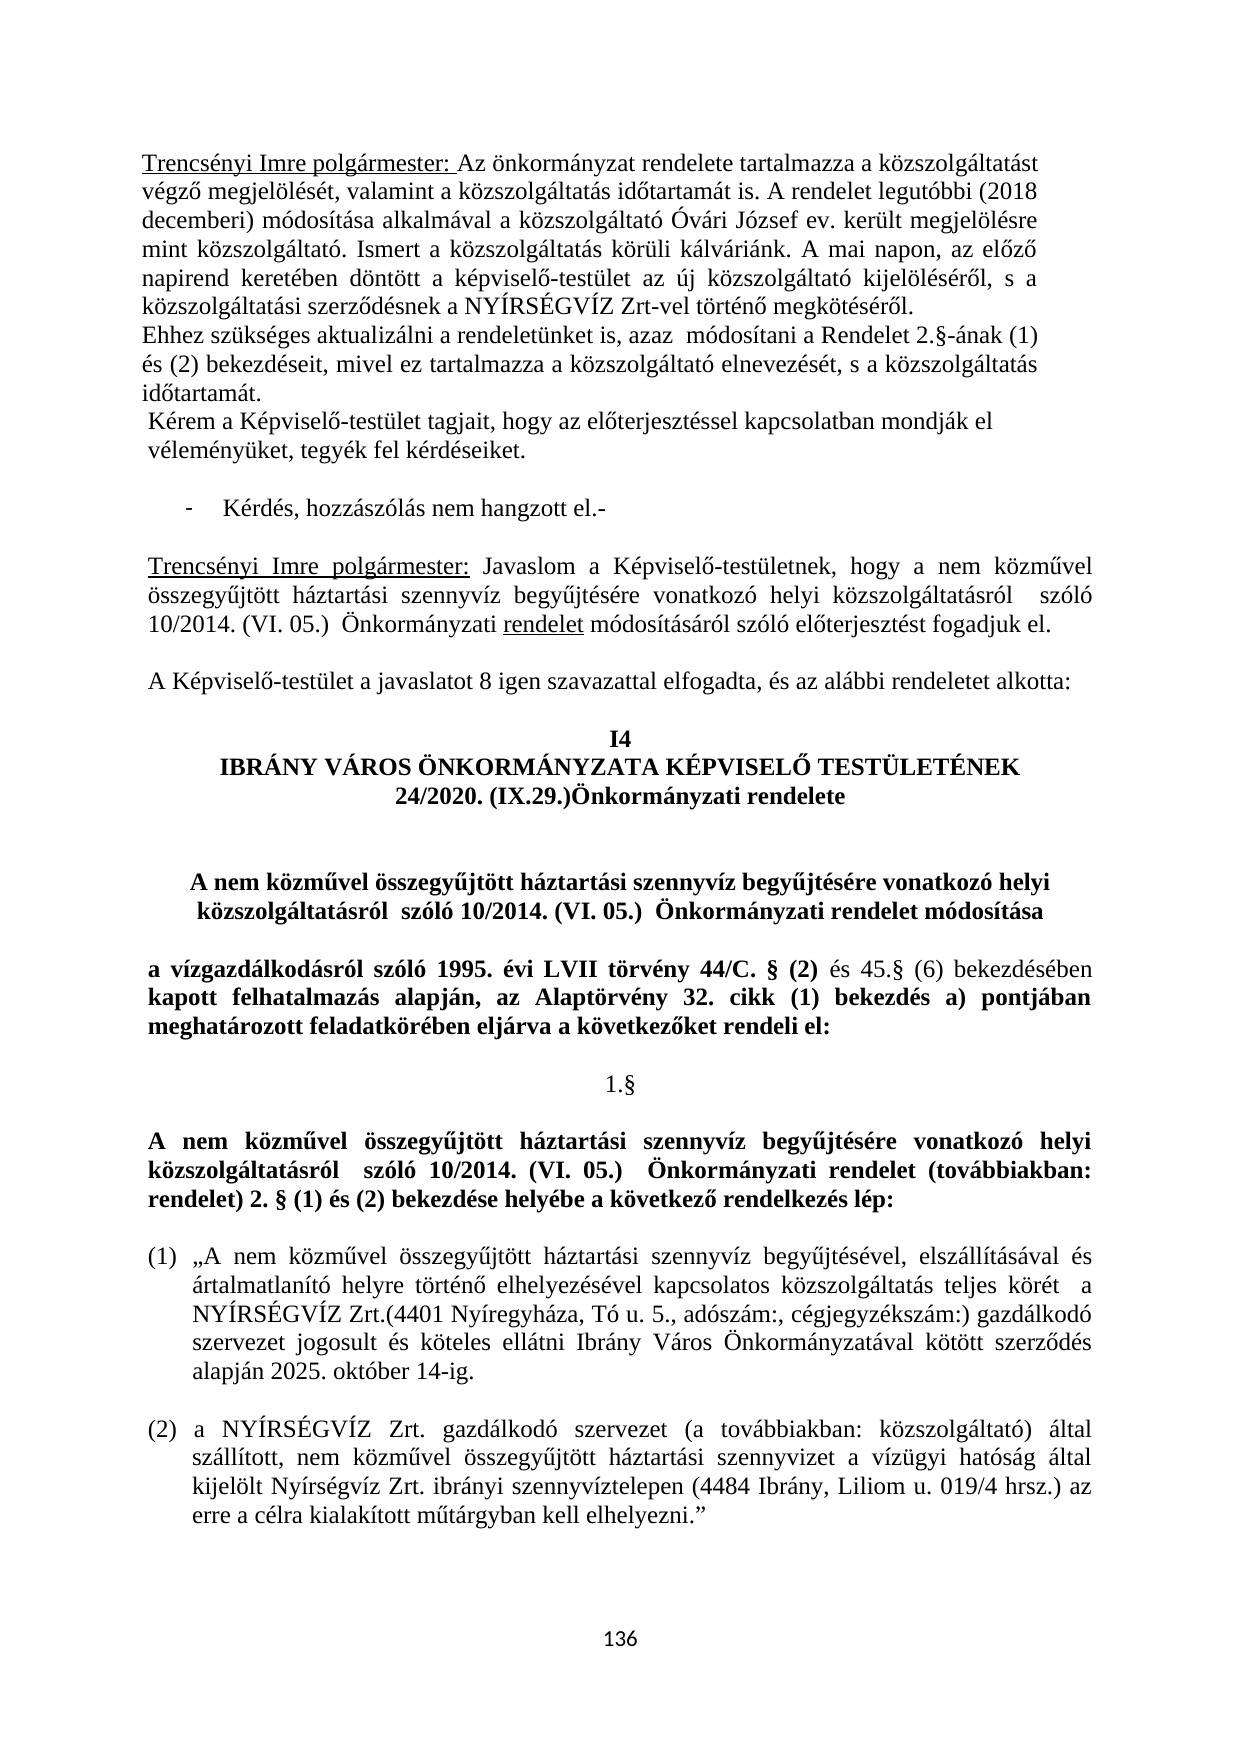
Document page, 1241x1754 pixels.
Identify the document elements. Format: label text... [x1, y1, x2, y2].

text a vízgazdálkodásról szóló 1995. évi LVII törvény 44/C. § (2) és 45.§ (6) bekezdésében kapott felhatalmazás alapján, az Alaptörvény 32. cikk (1) bekezdés a) pontjában meghatározott feladatkörében eljárva a következőket rendeli el: [148, 954, 1093, 1040]
text Trencsényi Imre polgármester: Javaslom a Képviselő-testületnek, hogy a nem közművel összegyűjtött háztartási szennyvíz begyűjtésére vonatkozó helyi közszolgáltatásról szóló 10/2014. (VI. 05.) Önkormányzati rendelet módosításáról szóló előterjesztést fogadjuk el. [148, 551, 1093, 637]
list „A nem közművel összegyűjtött háztartási szennyvíz begyűjtésével, elszállításával és ártalmatlanító helyre történő elhelyezésével kapcsolatos közszolgáltatás teljes körét a NYÍRSÉGVÍZ Zrt.(4401 Nyíregyháza, Tó u. 5., adószám:, cégjegyzékszám:) gazdálkodó szervezet jogosult és köteles ellátni Ibrány Város Önkormányzatával kötött szerződés alapján 2025. október 14-ig. [148, 1241, 1093, 1385]
text IBRÁNY VÁROS ÖNKORMÁNYZATA KÉPVISELŐ TESTÜLETÉNEK [148, 752, 1093, 781]
text Kérem a Képviselő-testület tagjait, hogy az előterjesztéssel kapcsolatban mondják el véleményüket, tegyék fel kérdéseiket. [148, 406, 1093, 464]
text 1.§ [148, 1069, 1093, 1097]
subtitle Ehhez szükséges aktualizálni a rendeletünket is, azaz módosítani a Rendelet 2.§-ának (1) és (2) bekezdéseit, mivel ez tartalmazza a közszolgáltató elnevezését, s a közszolgáltatás időtartamát. [142, 320, 1038, 406]
text közszolgáltatásról szóló 10/2014. (VI. 05.) Önkormányzati rendelet módosítása [148, 896, 1093, 925]
text (2) a NYÍRSÉGVÍZ Zrt. gazdálkodó szervezet (a továbbiakban: közszolgáltató) által szállított, nem közművel összegyűjtött háztartási szennyvizet a vízügyi hatóság által kijelölt Nyírségvíz Zrt. ibrányi szennyvíztelepen (4484 Ibrány, Liliom u. 019/4 hrsz.) az erre a célra kialakított műtárgyban kell elhelyezni.” [148, 1414, 1093, 1529]
text 24/2020. (IX.29.)Önkormányzati rendelete [148, 781, 1093, 810]
subtitle Trencsényi Imre polgármester: Az önkormányzat rendelete tartalmazza a közszolgáltatást végző megjelölését, valamint a közszolgáltatás időtartamát is. A rendelet legutóbbi (2018 decemberi) módosítása alkalmával a közszolgáltató Óvári József ev. került megjelölésre mint közszolgáltató. Ismert a közszolgáltatás körüli kálváriánk. A mai napon, az előző napirend keretében döntött a képviselő-testület az új közszolgáltató kijelöléséről, s a közszolgáltatási szerződésnek a NYÍRSÉGVÍZ Zrt-vel történő megkötéséről. [142, 148, 1038, 320]
text A Képviselő-testület a javaslatot 8 igen szavazattal elfogadta, és az alábbi rendeletet alkotta: [148, 666, 1093, 695]
text A nem közművel összegyűjtött háztartási szennyvíz begyűjtésére vonatkozó helyi [148, 867, 1093, 896]
text I4 [148, 724, 1093, 752]
text A nem közművel összegyűjtött háztartási szennyvíz begyűjtésére vonatkozó helyi közszolgáltatásról szóló 10/2014. (VI. 05.) Önkormányzati rendelet (továbbiakban: rendelet) 2. § (1) és (2) bekezdése helyébe a következő rendelkezés lép: [148, 1126, 1093, 1212]
list Kérdés, hozzászólás nem hangzott el.- [185, 493, 1093, 523]
